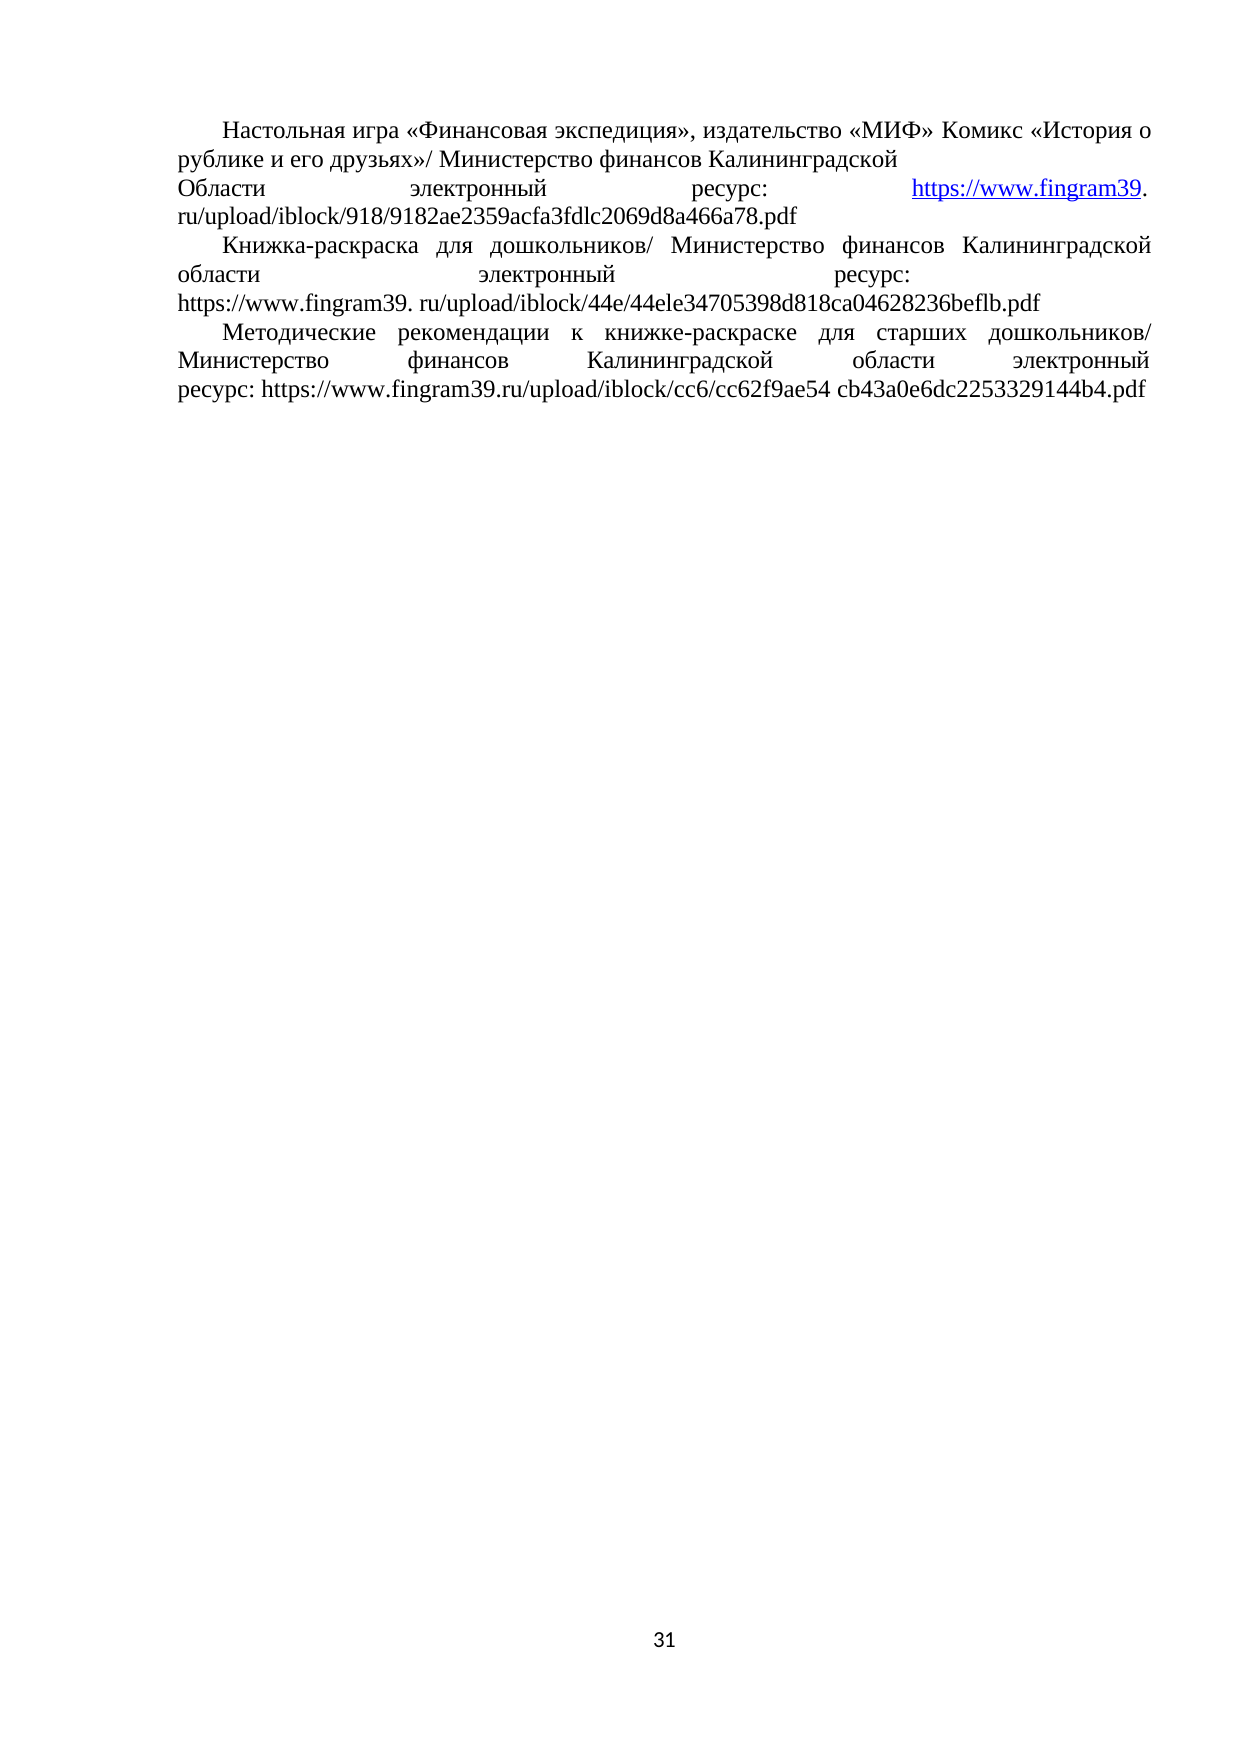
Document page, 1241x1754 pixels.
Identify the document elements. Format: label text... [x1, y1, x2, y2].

text Области электронный ресурс: https://www.fingram39. ru/upload/iblock/918/9182ae2359acfa3fdlc2069d8a466a78.pdf [177, 173, 1152, 230]
text Методические рекомендации к книжке-раскраске для старших дошкольников/ Министерство финансов Калининградской области электронный pecypc: https://www.fingram39.ru/upload/iblock/cc6/cc62f9ae54 cb43a0e6dc2253329144b4.pdf [177, 317, 1152, 403]
text Книжка-раскраска для дошкольников/ Министерство финансов Калининградской области электронный pecypc: https://www.fingram39. ru/upload/iblock/44e/44ele34705398d818ca04628236beflb.pdf [177, 230, 1152, 317]
text Настольная игра «Финансовая экспедиция», издательство «МИФ» Комикс «История о рублике и его друзьях»/ Министерство финансов Калининградской [177, 115, 1152, 173]
